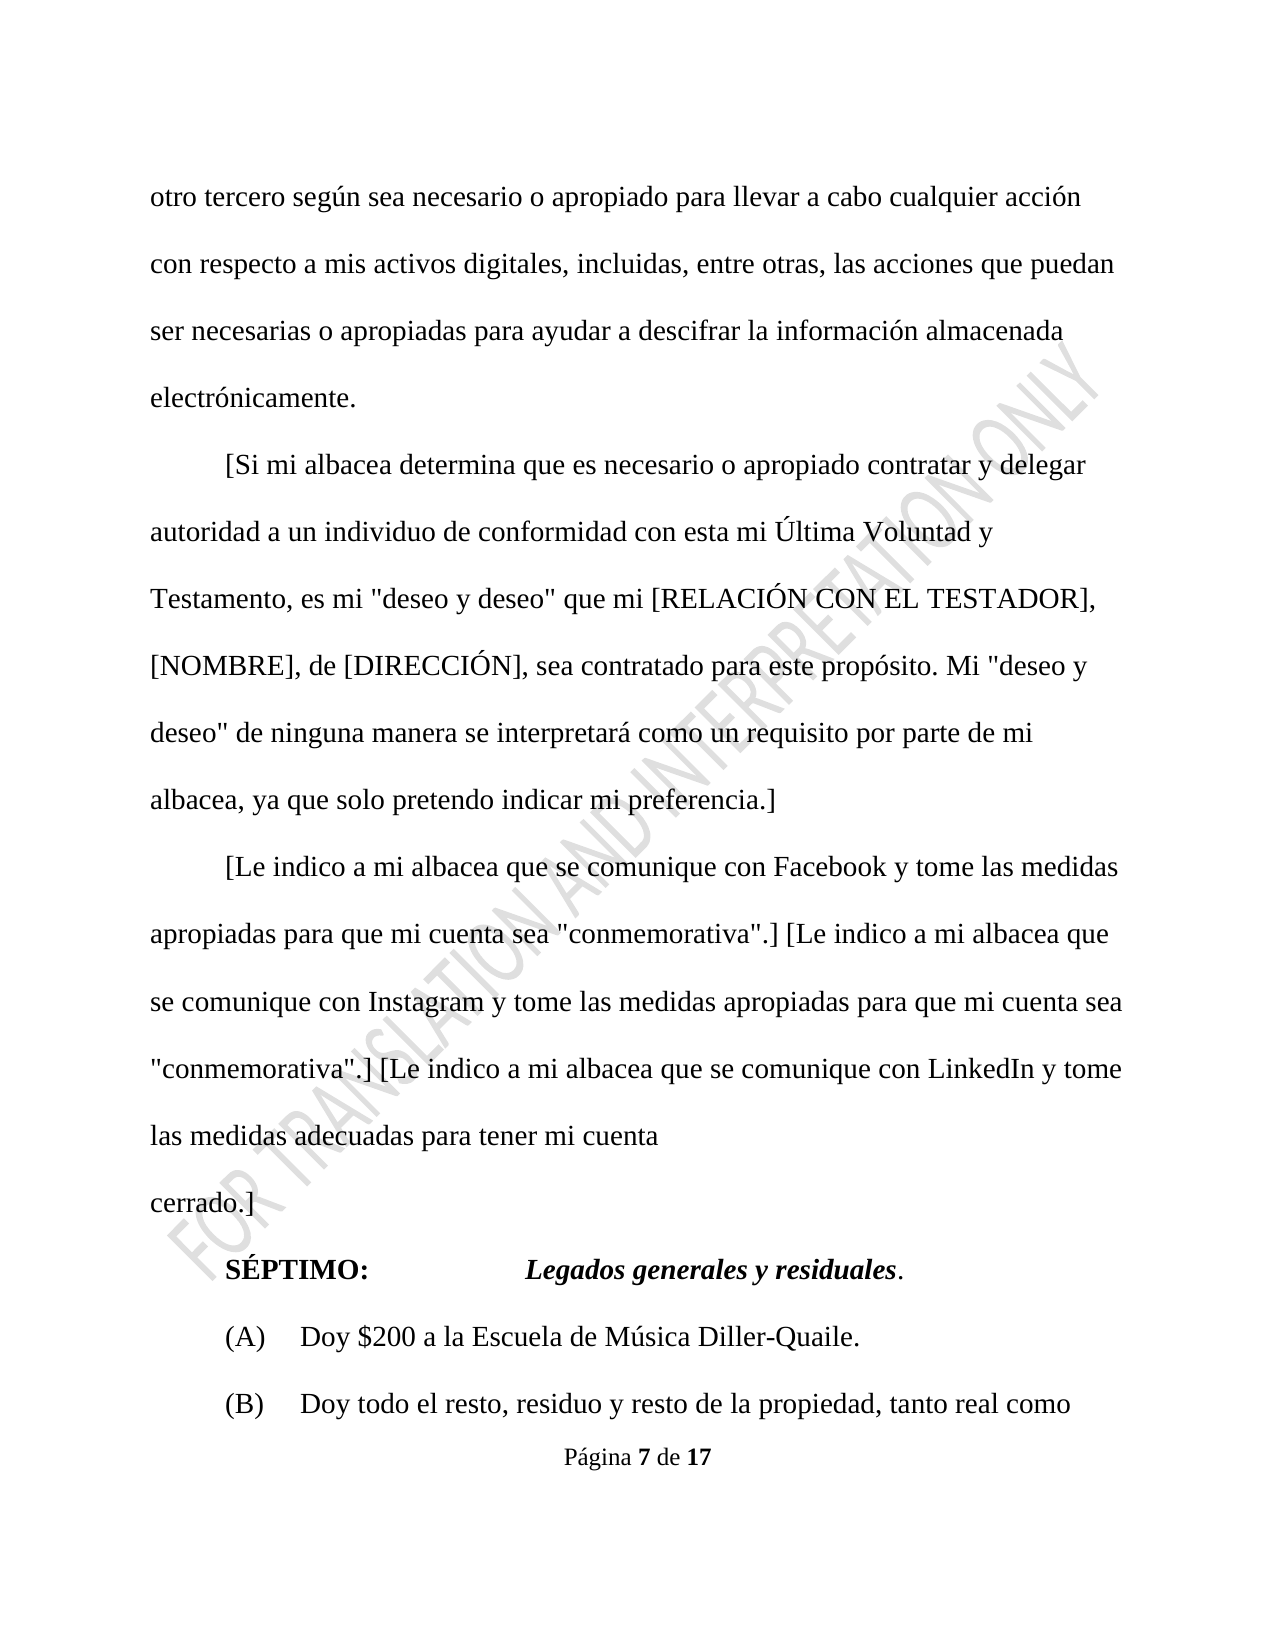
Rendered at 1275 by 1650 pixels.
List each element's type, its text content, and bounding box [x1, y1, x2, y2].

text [150, 1386, 1125, 1420]
text (A) Doy $200 a la Escuela de Música Diller-Quaile. [150, 1319, 1125, 1353]
text SÉPTIMO: Legados generales y residuales. [150, 1252, 1125, 1286]
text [150, 179, 1125, 413]
text [Si mi albacea determina que es necesario o apropiado contratar y delegar autoridad a un individuo de conformidad con esta mi Última Voluntad y Testamento, es mi "deseo y deseo" que mi [RELACIÓN CON EL TESTADOR], [NOMBRE], de [DIRECCIÓN], sea contratado para este propósito. Mi "deseo y deseo" de ninguna manera se interpretará como un requisito por parte de mi albacea, ya que solo pretendo indicar mi preferencia.] [150, 447, 1125, 816]
text cerrado.] [150, 1185, 1125, 1218]
text [Le indico a mi albacea que se comunique con Facebook y tome las medidas apropiadas para que mi cuenta sea "conmemorativa".] [Le indico a mi albacea que se comunique con Instagram y tome las medidas apropiadas para que mi cuenta sea "conmemorativa".] [Le indico a mi albacea que se comunique con LinkedIn y tome las medidas adecuadas para tener mi cuenta [150, 849, 1125, 1151]
